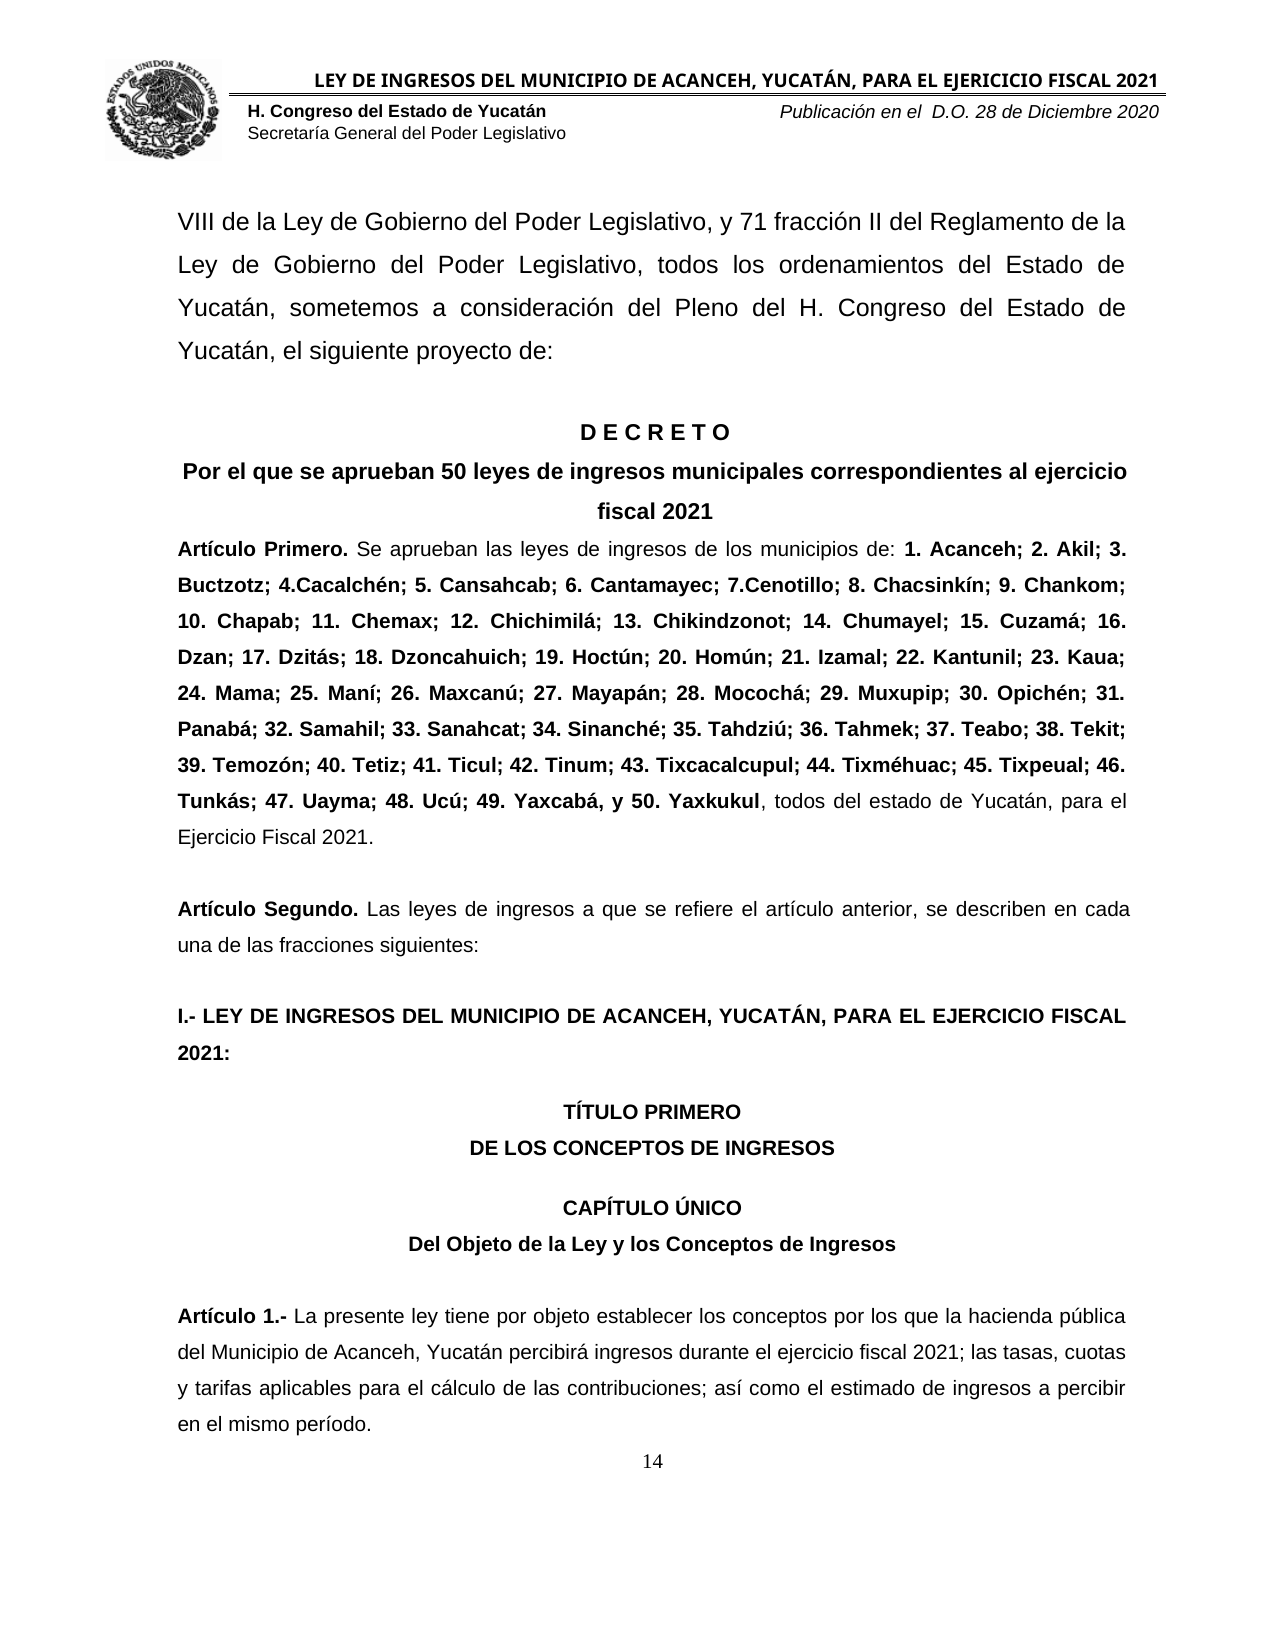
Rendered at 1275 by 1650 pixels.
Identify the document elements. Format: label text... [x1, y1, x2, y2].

text Del Objeto de la Ley y los Conceptos de Ingresos [177, 1232, 1127, 1256]
text DE LOS CONCEPTOS DE INGRESOS [177, 1136, 1127, 1160]
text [177, 207, 1127, 365]
text Artículo Primero. Se aprueban las leyes de ingresos de los municipios de: 1. Acanceh; 2. Akil; 3. Buctzotz; 4.Cacalchén; 5. Cansahcab; 6. Cantamayec; 7.Cenotillo; 8. Chacsinkín; 9. Chankom; 10. Chapab; 11. Chemax; 12. Chichimilá; 13. Chikindzonot; 14. Chumayel; 15. Cuzamá; 16. Dzan; 17. Dzitás; 18. Dzoncahuich; 19. Hoctún; 20. Homún; 21. Izamal; 22. Kantunil; 23. Kaua; 24. Mama; 25. Maní; 26. Maxcanú; 27. Mayapán; 28. Mocochá; 29. Muxupip; 30. Opichén; 31. Panabá; 32. Samahil; 33. Sanahcat; 34. Sinanché; 35. Tahdziú; 36. Tahmek; 37. Teabo; 38. Tekit; 39. Temozón; 40. Tetiz; 41. Ticul; 42. Tinum; 43. Tixcacalcupul; 44. Tixméhuac; 45. Tixpeual; 46. Tunkás; 47. Uayma; 48. Ucú; 49. Yaxcabá, y 50. Yaxkukul, todos del estado de Yucatán, para el Ejercicio Fiscal 2021. [177, 537, 1127, 849]
text I.- LEY DE INGRESOS DEL MUNICIPIO DE ACANCEH, YUCATÁN, PARA EL EJERCICIO FISCAL 2021: [177, 1004, 1127, 1064]
text Artículo 1.- La presente ley tiene por objeto establecer los conceptos por los que la hacienda pública del Municipio de Acanceh, Yucatán percibirá ingresos durante el ejercicio fiscal 2021; las tasas, cuotas y tarifas aplicables para el cálculo de las contribuciones; así como el estimado de ingresos a percibir en el mismo período. [177, 1304, 1127, 1436]
text D E C R E T O [177, 419, 1133, 445]
text Artículo Segundo. Las leyes de ingresos a que se refiere el artículo anterior, se describen en cada una de las fracciones siguientes: [177, 897, 1132, 956]
text Por el que se aprueban 50 leyes de ingresos municipales correspondientes al ejercicio fiscal 2021 [177, 458, 1133, 524]
text TÍTULO PRIMERO [177, 1100, 1127, 1124]
text CAPÍTULO ÚNICO [177, 1196, 1127, 1220]
